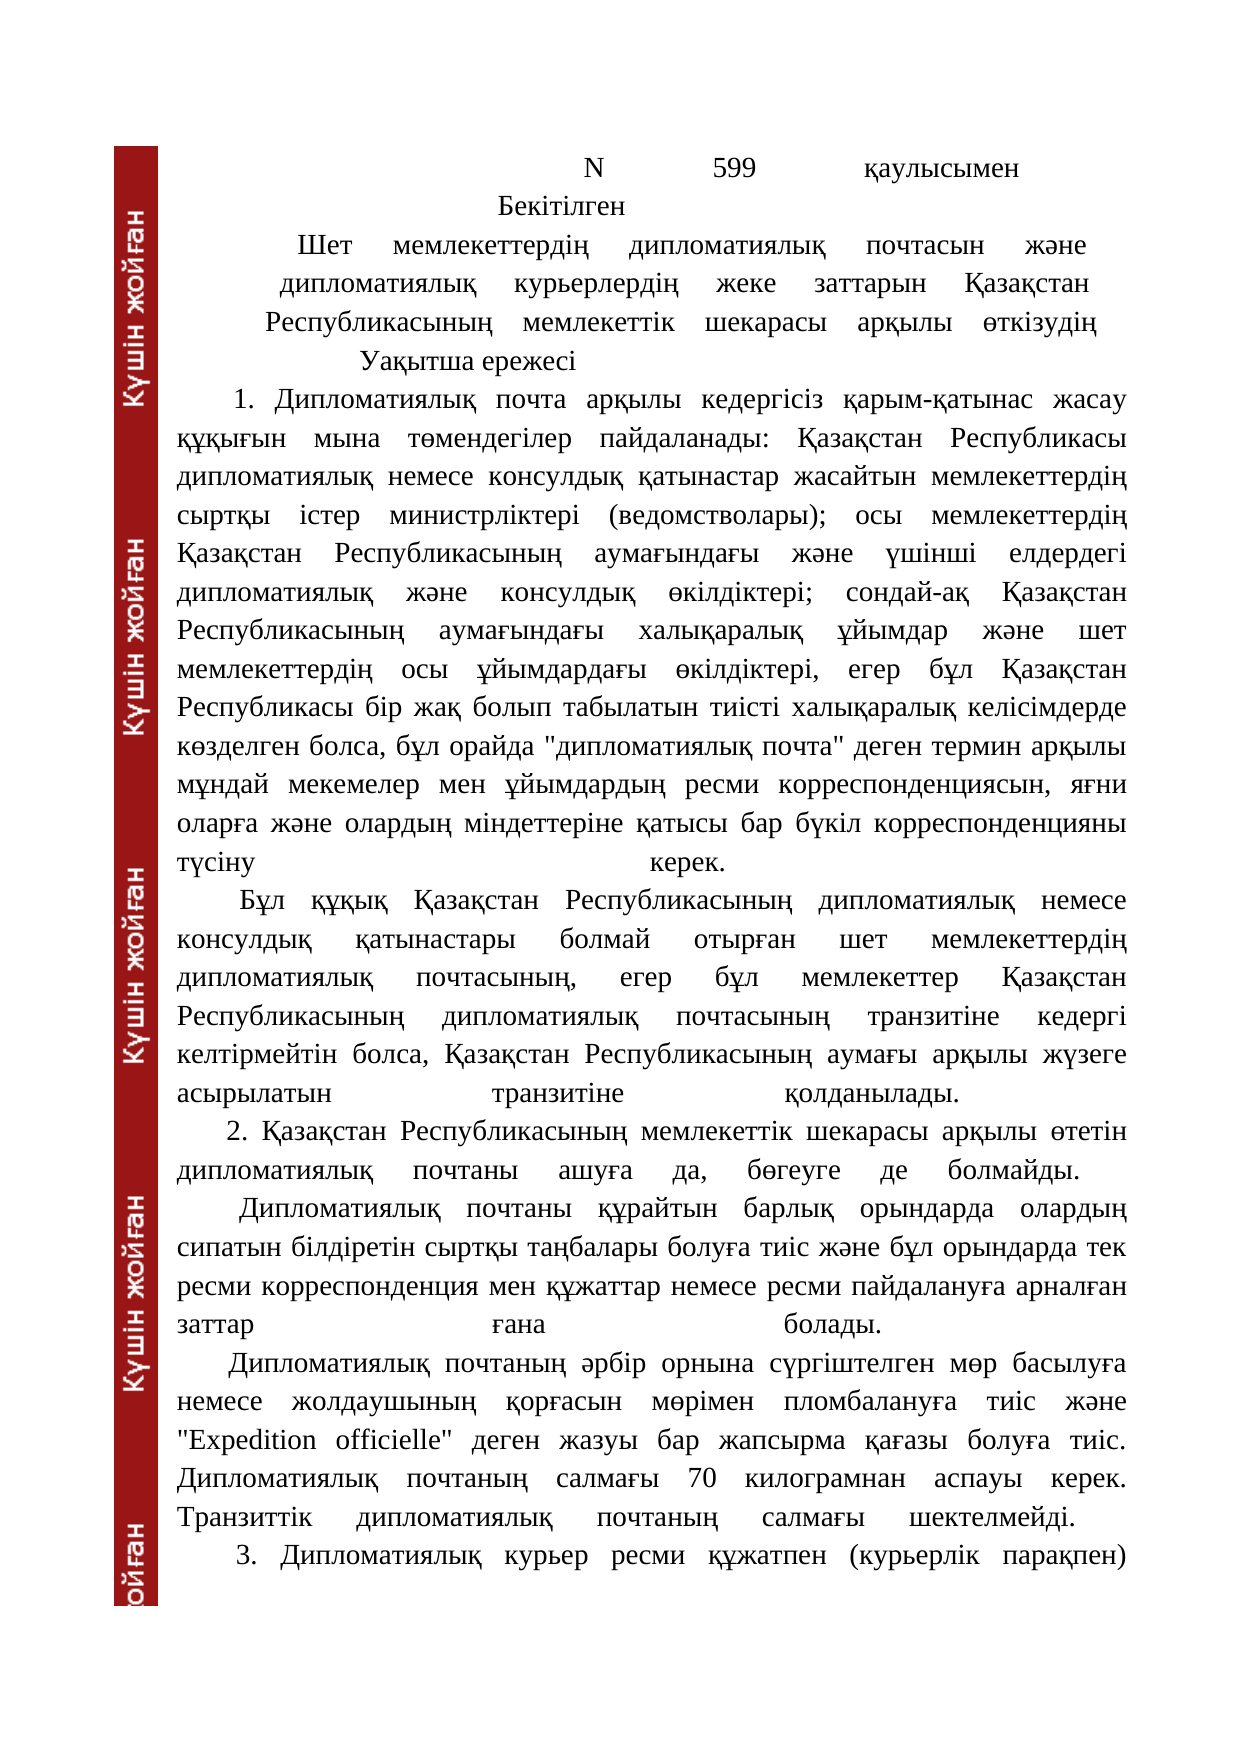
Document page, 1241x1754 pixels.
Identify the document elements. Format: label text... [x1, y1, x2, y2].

text Қазақстан Республикасы Министрлер Кабинетiнiң 1993 жылғы 13 шiлдедегi N 599 қаулысымен Бекiтiлген [112, 150, 1128, 222]
picture [114, 376, 158, 381]
picture [114, 146, 158, 150]
picture [114, 222, 158, 227]
picture [114, 1571, 158, 1606]
text Шет мемлекеттердiң дипломатиялық почтасын және дипломатиялық курьерлердiң жеке заттарын Қазақстан Республикасының мемлекеттiк шекарасы арқылы өткiзудiң Уақытша ережесi [112, 227, 1128, 376]
